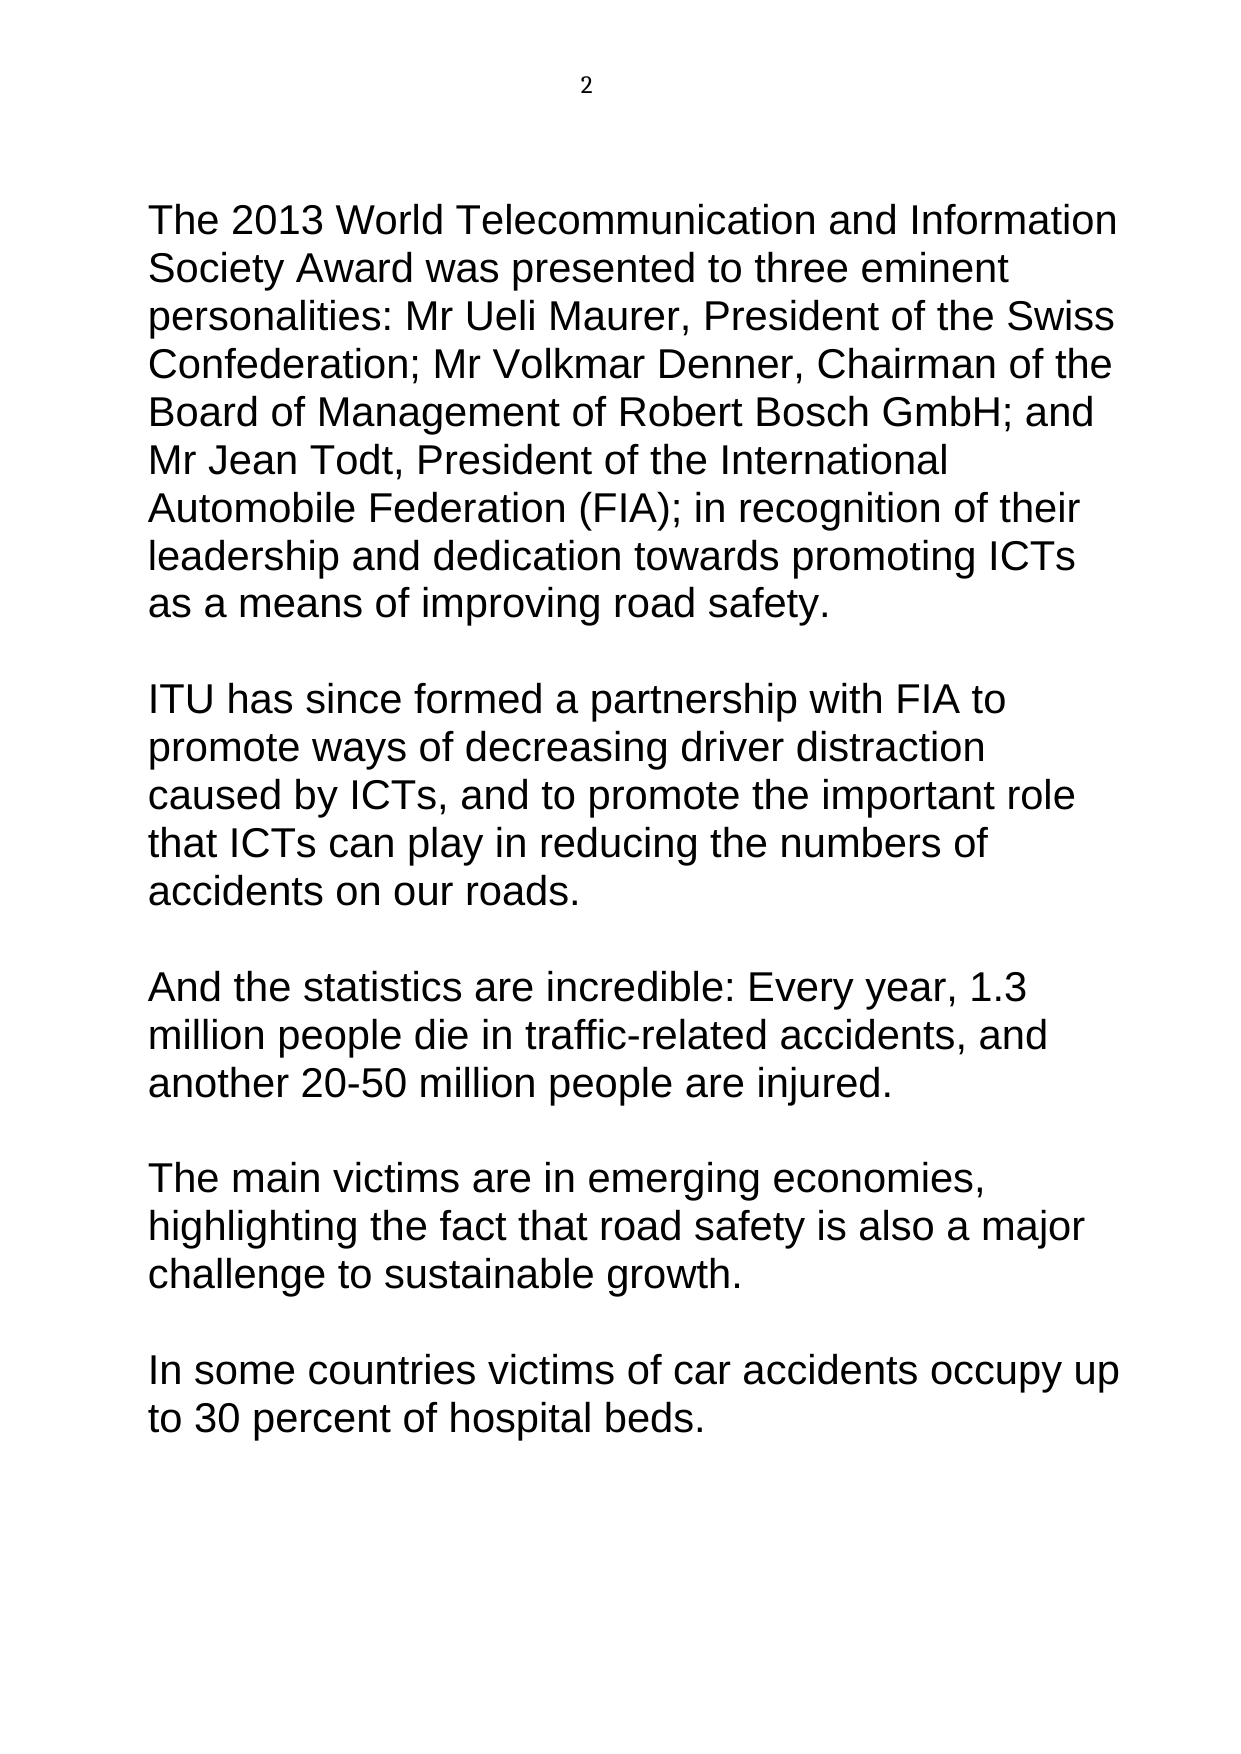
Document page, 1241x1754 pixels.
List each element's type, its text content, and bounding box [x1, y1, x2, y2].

text The main victims are in emerging economies, highlighting the fact that road safety is also a major challenge to sustainable growth. [148, 1154, 1123, 1298]
text In some countries victims of car accidents occupy up to 30 percent of hospital beds. [148, 1346, 1123, 1441]
text ITU has since formed a partnership with FIA to promote ways of decreasing driver distraction caused by ICTs, and to promote the important role that ICTs can play in reducing the numbers of accidents on our roads. [148, 675, 1123, 914]
text And the statistics are incredible: Every year, 1.3 million people die in traffic-related accidents, and another 20-50 million people are injured. [148, 962, 1123, 1106]
text The 2013 World Telecommunication and Information Society Award was presented to three eminent personalities: Mr Ueli Maurer, President of the Swiss Confederation; Mr Volkmar Denner, Chairman of the Board of Management of Robert Bosch GmbH; and Mr Jean Todt, President of the International Automobile Federation (FIA); in recognition of their leadership and dedication towards promoting ICTs as a means of improving road safety. [148, 196, 1123, 627]
